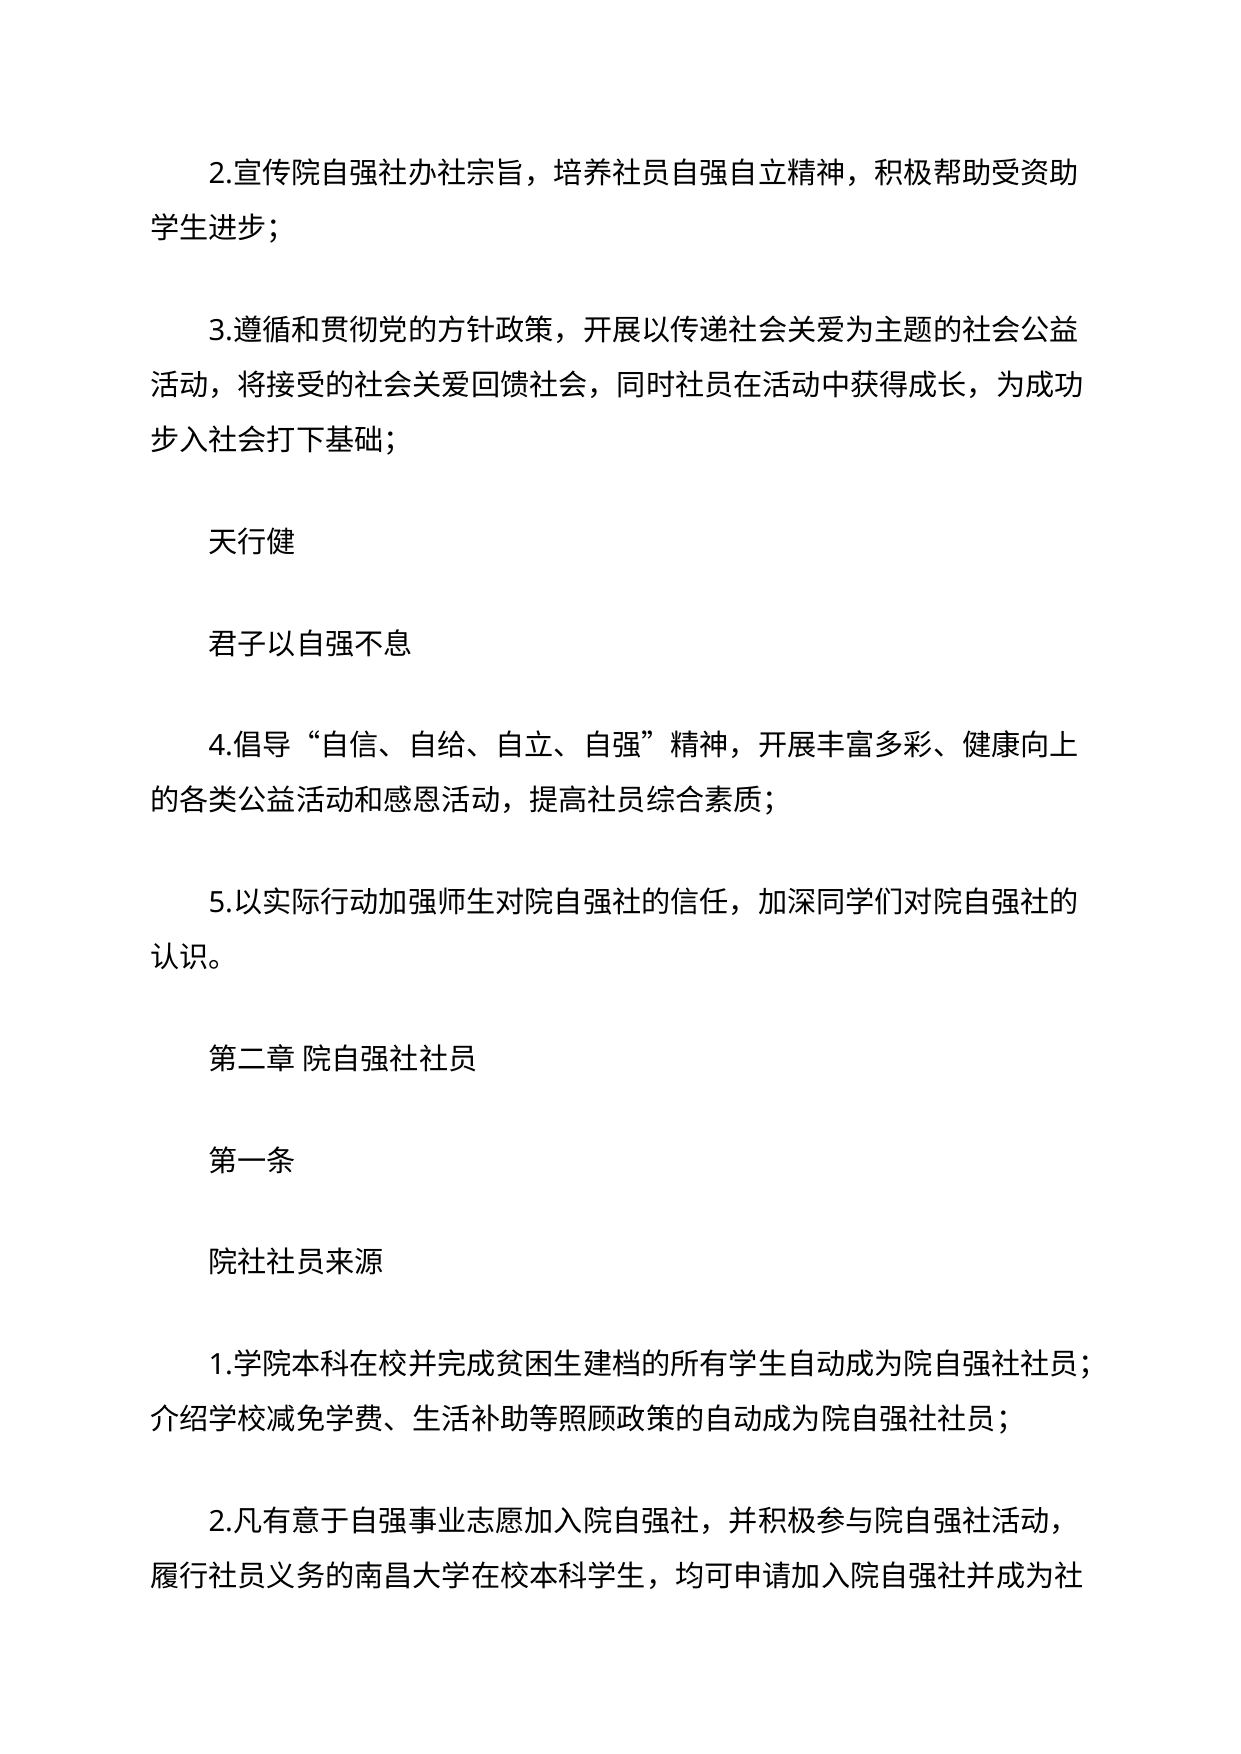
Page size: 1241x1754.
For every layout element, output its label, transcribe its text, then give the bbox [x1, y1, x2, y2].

text 2.宣传院自强社办社宗旨，培养社员自强自立精神，积极帮助受资助学生进步； [150, 150, 1090, 247]
text 君子以自强不息 [150, 620, 1090, 662]
text 院社社员来源 [150, 1239, 1090, 1281]
text 4.倡导“自信、自给、自立、自强”精神，开展丰富多彩、健康向上的各类公益活动和感恩活动，提高社员综合素质； [150, 722, 1090, 819]
text 3.遵循和贯彻党的方针政策，开展以传递社会关爱为主题的社会公益活动，将接受的社会关爱回馈社会，同时社员在活动中获得成长，为成功步入社会打下基础； [150, 307, 1090, 459]
text 天行健 [150, 518, 1090, 561]
text 1.学院本科在校并完成贫困生建档的所有学生自动成为院自强社社员；介绍学校减免学费、生活补助等照顾政策的自动成为院自强社社员； [150, 1341, 1090, 1438]
text 5.以实际行动加强师生对院自强社的信任，加深同学们对院自强社的认识。 [150, 879, 1090, 976]
text 第二章 院自强社社员 [150, 1036, 1090, 1078]
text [150, 1498, 1090, 1595]
text 第一条 [150, 1137, 1090, 1179]
